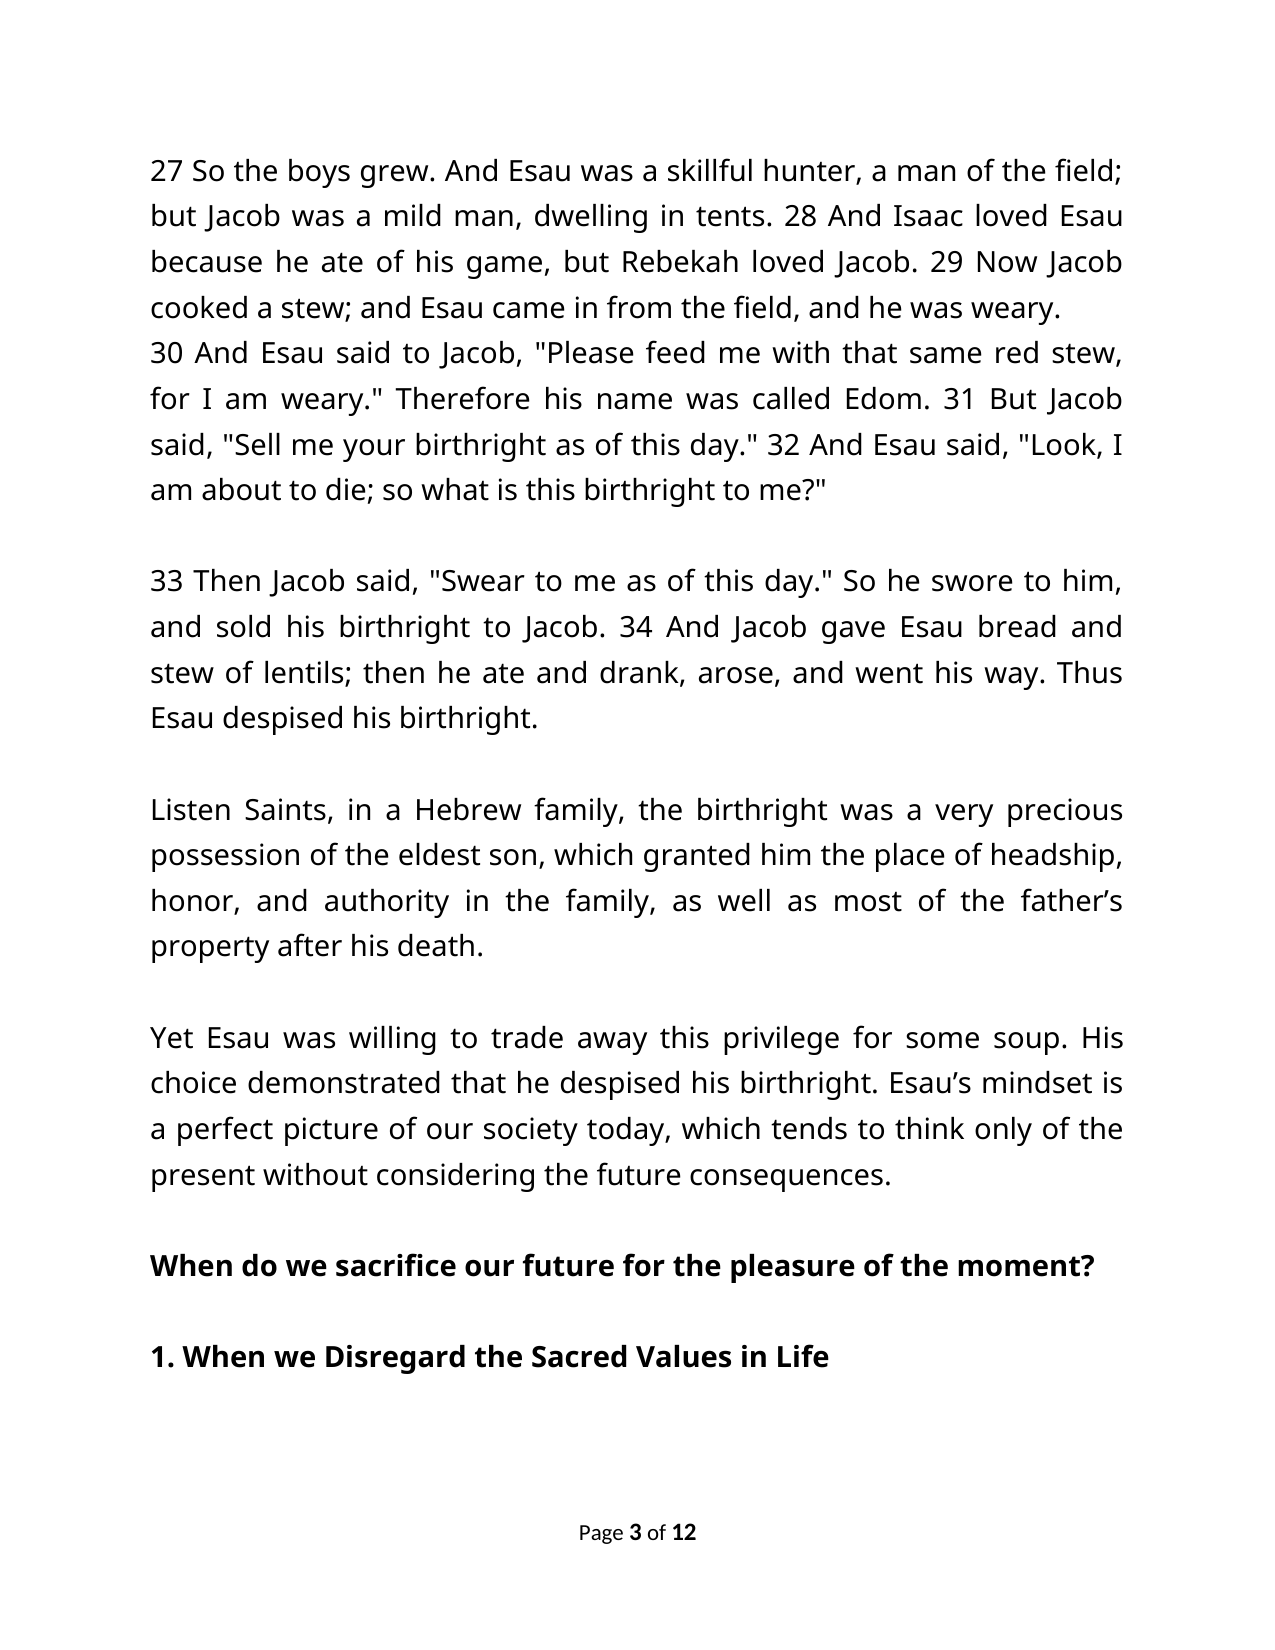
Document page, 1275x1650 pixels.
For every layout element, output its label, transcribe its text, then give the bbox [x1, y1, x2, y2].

text Listen Saints, in a Hebrew family, the birthright was a very precious possession of the eldest son, which granted him the place of headship, honor, and authority in the family, as well as most of the father’s property after his death. [150, 789, 1125, 965]
text 30 And Esau said to Jacob, "Please feed me with that same red stew, for I am weary." Therefore his name was called Edom. 31 But Jacob said, "Sell me your birthright as of this day." 32 And Esau said, "Look, I am about to die; so what is this birthright to me?" [150, 332, 1125, 509]
text 33 Then Jacob said, "Swear to me as of this day." So he swore to him, and sold his birthright to Jacob. 34 And Jacob gave Esau bread and stew of lentils; then he ate and drank, arose, and went his way. Thus Esau despised his birthright. [150, 561, 1125, 737]
text Yet Esau was willing to trade away this privilege for some soup. His choice demonstrated that he despised his birthright. Esau’s mindset is a perfect picture of our society today, which tends to think only of the present without considering the future consequences. [150, 1017, 1125, 1193]
text 1. When we Disregard the Sacred Values in Life [150, 1336, 1125, 1376]
text 27 So the boys grew. And Esau was a skillful hunter, a man of the field; but Jacob was a mild man, dwelling in tents. 28 And Isaac loved Esau because he ate of his game, but Rebekah loved Jacob. 29 Now Jacob cooked a stew; and Esau came in from the field, and he was weary. [150, 150, 1125, 327]
text When do we sacrifice our future for the pleasure of the moment? [150, 1245, 1125, 1285]
